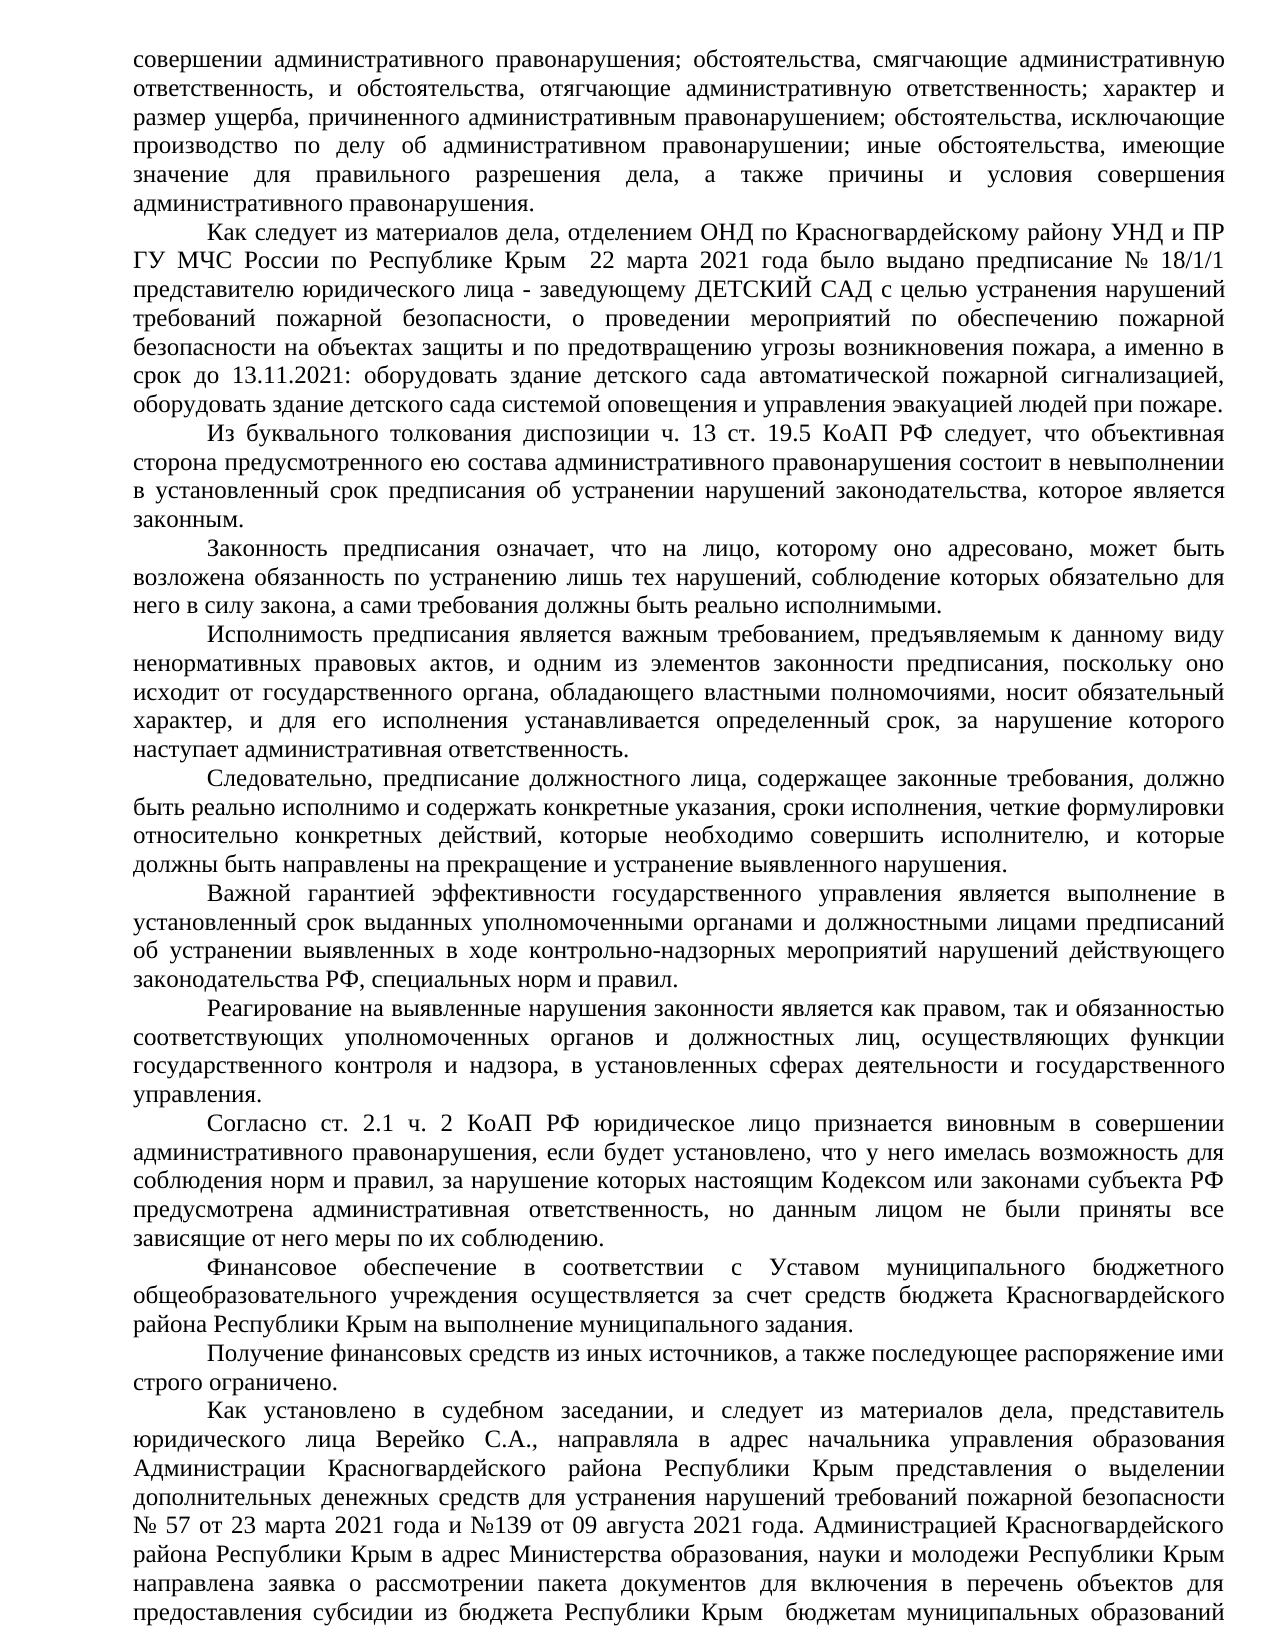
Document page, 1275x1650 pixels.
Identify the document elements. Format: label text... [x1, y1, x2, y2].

text Важной гарантией эффективности государственного управления является выполнение в установленный срок выданных уполномоченными органами и должностными лицами предписаний об устранении выявленных в ходе контрольно-надзорных мероприятий нарушений действующего законодательства РФ, специальных норм и правил. [133, 878, 1226, 993]
text Финансовое обеспечение в соответствии с Уставом муниципального бюджетного общеобразовательного учреждения осуществляется за счет средств бюджета Красногвардейского района Республики Крым на выполнение муниципального задания. [133, 1252, 1226, 1338]
text Исполнимость предписания является важным требованием, предъявляемым к данному виду ненормативных правовых актов, и одним из элементов законности предписания, поскольку оно исходит от государственного органа, обладающего властными полномочиями, носит обязательный характер, и для его исполнения устанавливается определенный срок, за нарушение которого наступает административная ответственность. [133, 619, 1226, 763]
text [133, 44, 1226, 217]
text Согласно ст. 2.1 ч. 2 КоАП РФ юридическое лицо признается виновным в совершении административного правонарушения, если будет установлено, что у него имелась возможность для соблюдения норм и правил, за нарушение которых настоящим Кодексом или законами субъекта РФ предусмотрена административная ответственность, но данным лицом не были приняты все зависящие от него меры по их соблюдению. [133, 1108, 1226, 1252]
text Законность предписания означает, что на лицо, которому оно адресовано, может быть возложена обязанность по устранению лишь тех нарушений, соблюдение которых обязательно для него в силу закона, а сами требования должны быть реально исполнимыми. [133, 533, 1226, 619]
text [133, 1396, 1226, 1626]
text Как следует из материалов дела, отделением ОНД по Красногвардейскому району УНД и ПР ГУ МЧС России по Республике Крым 22 марта 2021 года было выдано предписание № 18/1/1 представителю юридического лица - заведующему ДЕТСКИЙ САД с целью устранения нарушений требований пожарной безопасности, о проведении мероприятий по обеспечению пожарной безопасности на объектах защиты и по предотвращению угрозы возникновения пожара, а именно в срок до 13.11.2021: оборудовать здание детского сада автоматической пожарной сигнализацией, оборудовать здание детского сада системой оповещения и управления эвакуацией людей при пожаре. [133, 217, 1226, 418]
text Из буквального толкования диспозиции ч. 13 ст. 19.5 КоАП РФ следует, что объективная сторона предусмотренного ею состава административного правонарушения состоит в невыполнении в установленный срок предписания об устранении нарушений законодательства, которое является законным. [133, 418, 1226, 533]
text Следовательно, предписание должностного лица, содержащее законные требования, должно быть реально исполнимо и содержать конкретные указания, сроки исполнения, четкие формулировки относительно конкретных действий, которые необходимо совершить исполнителю, и которые должны быть направлены на прекращение и устранение выявленного нарушения. [133, 763, 1226, 878]
text Реагирование на выявленные нарушения законности является как правом, так и обязанностью соответствующих уполномоченных органов и должностных лиц, осуществляющих функции государственного контроля и надзора, в установленных сферах деятельности и государственного управления. [133, 993, 1226, 1108]
text Получение финансовых средств из иных источников, а также последующее распоряжение ими строго ограничено. [133, 1338, 1226, 1396]
